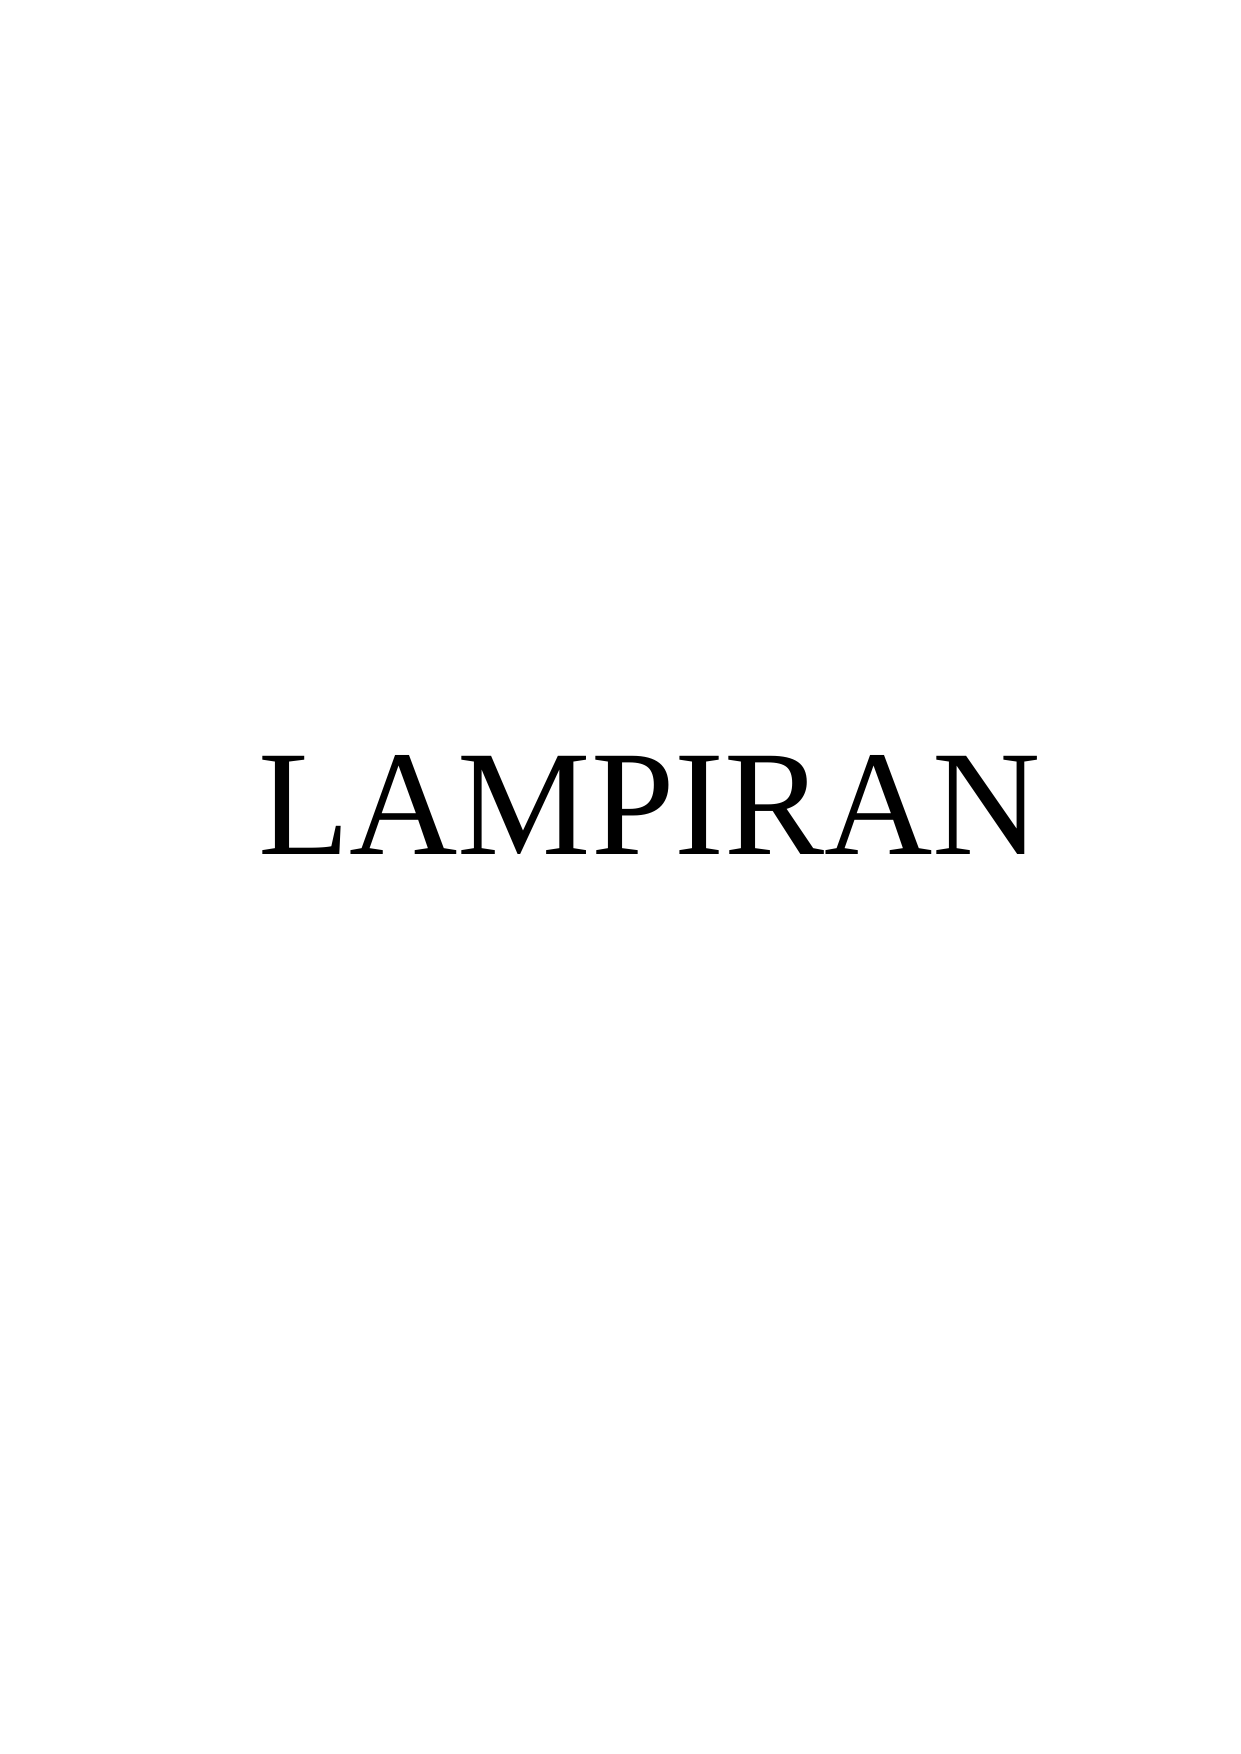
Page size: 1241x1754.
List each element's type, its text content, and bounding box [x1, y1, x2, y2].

text LAMPIRAN [236, 714, 1063, 887]
